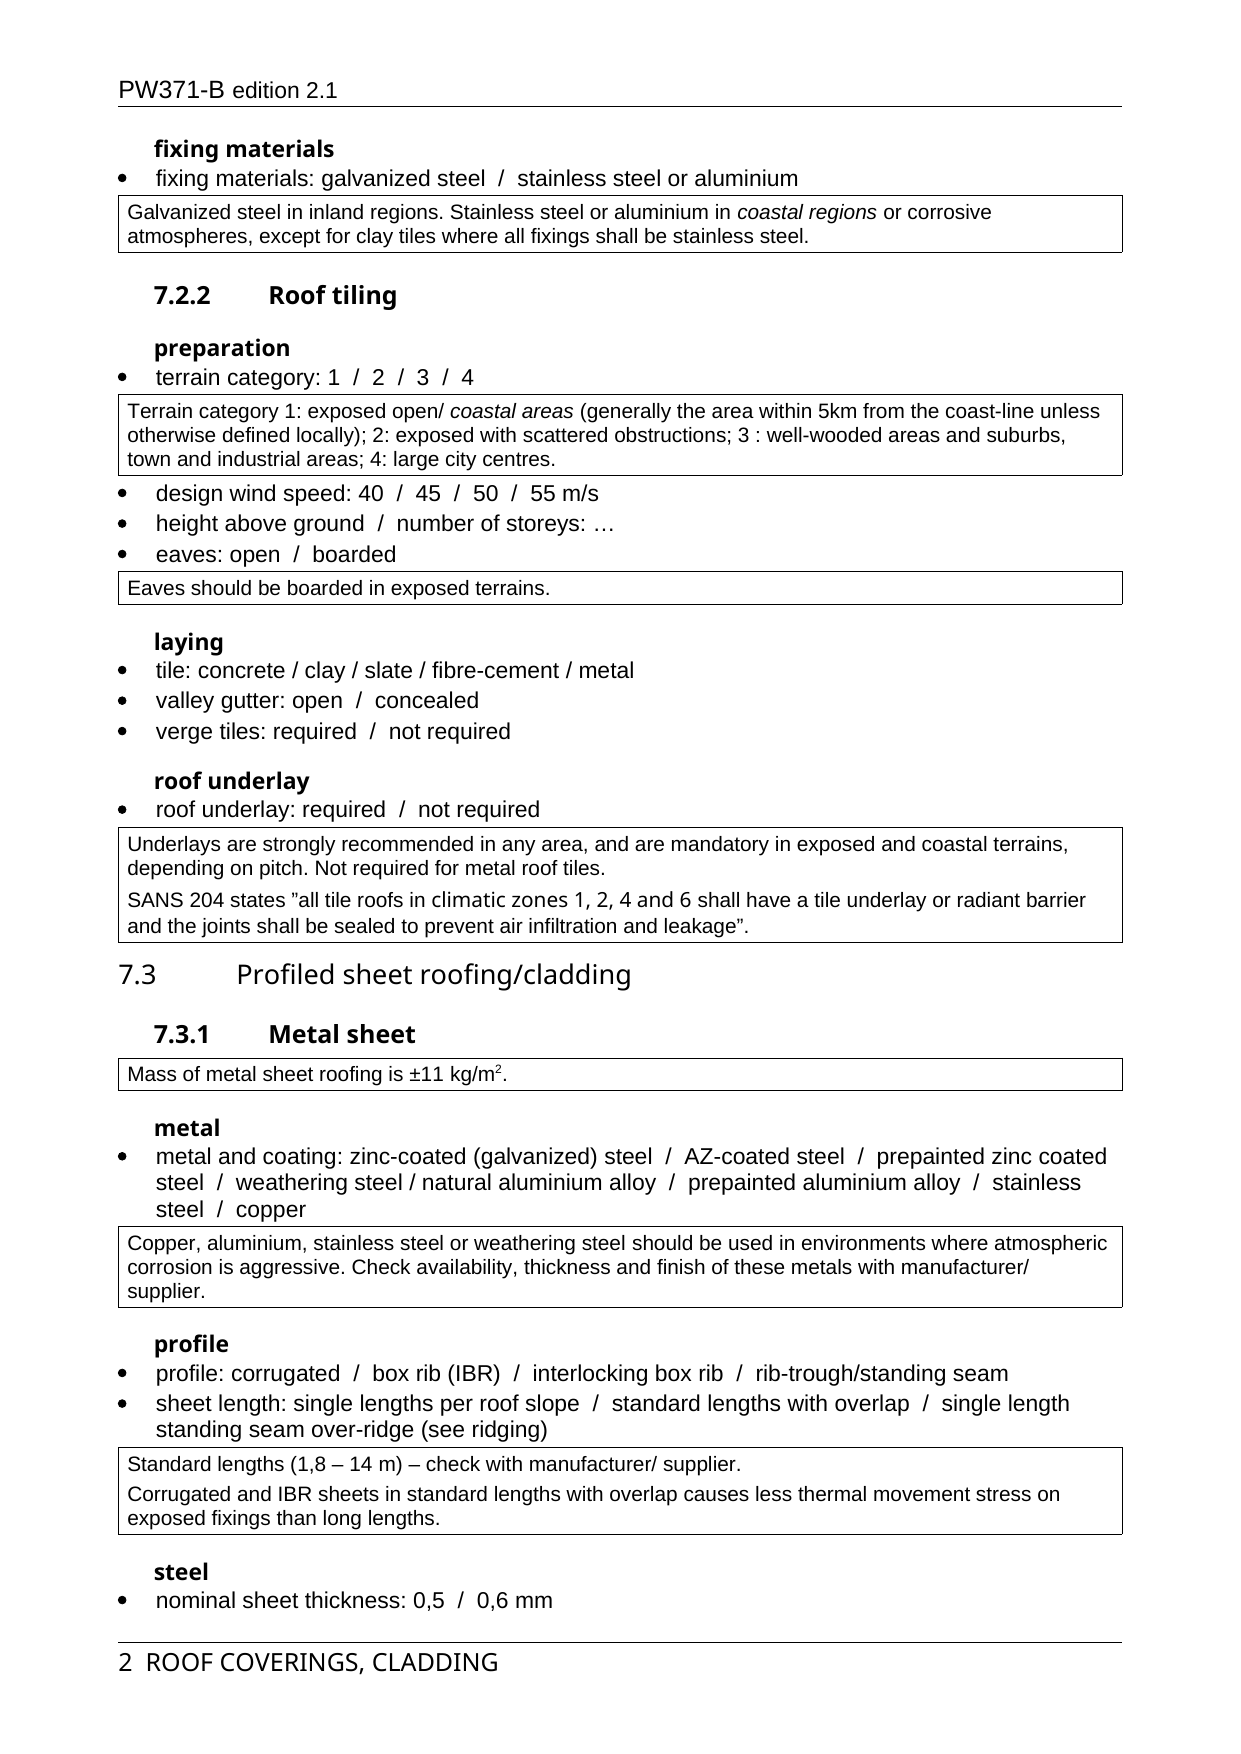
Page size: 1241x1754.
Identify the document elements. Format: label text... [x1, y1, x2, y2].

subtitle preparation [153, 332, 1122, 363]
text valley gutter: open / concealed [118, 687, 1122, 713]
text verge tiles: required / not required [118, 718, 1122, 744]
subtitle 7.3 Profiled sheet roofing/cladding [118, 943, 1122, 992]
text Terrain category 1: exposed open/ coastal areas (generally the area within 5km from the coast-line unless otherwise defined locally); 2: exposed with scattered obstructions; 3 : well-wooded areas and suburbs, town and industrial areas; 4: large city centres. [119, 397, 1122, 473]
text height above ground / number of storeys: … [118, 510, 1122, 536]
text tile: concrete / clay / slate / fibre-cement / metal [118, 657, 1122, 683]
subtitle 7.2.2 Roof tiling [153, 253, 1122, 311]
text terrain category: 1 / 2 / 3 / 4 [118, 363, 1122, 390]
text nominal sheet thickness: 0,5 / 0,6 mm [118, 1587, 1122, 1613]
text profile: corrugated / box rib (IBR) / interlocking box rib / rib-trough/standing seam [118, 1359, 1122, 1386]
subtitle metal [153, 1091, 1122, 1143]
text metal and coating: zinc-coated (galvanized) steel / AZ-coated steel / prepainted zinc coated steel / weathering steel / natural aluminium alloy / prepainted aluminium alloy / stainless steel / copper [118, 1143, 1122, 1222]
text Underlays are strongly recommended in any area, and are mandatory in exposed and coastal terrains, depending on pitch. Not required for metal roof tiles. [119, 829, 1122, 879]
text SANS 204 states ”all tile roofs in climatic zones 1, 2, 4 and 6 shall have a tile underlay or radiant barrier and the joints shall be sealed to prevent air infiltration and leakage”. [119, 883, 1122, 940]
text fixing materials: galvanized steel / stainless steel or aluminium [118, 164, 1122, 191]
subtitle 7.3.1 Metal sheet [153, 1017, 1122, 1051]
text Standard lengths (1,8 – 14 m) – check with manufacturer/ supplier. [119, 1450, 1122, 1476]
text Mass of metal sheet roofing is ±11 kg/m2. [119, 1060, 1122, 1088]
text Corrugated and IBR sheets in standard lengths with overlap causes less thermal movement stress on exposed fixings than long lengths. [119, 1480, 1122, 1532]
text Eaves should be boarded in exposed terrains. [119, 574, 1122, 602]
text sheet length: single lengths per roof slope / standard lengths with overlap / single length standing seam over-ridge (see ridging) [118, 1390, 1122, 1443]
subtitle steel [153, 1535, 1122, 1587]
text eaves: open / boarded [118, 541, 1122, 567]
text design wind speed: 40 / 45 / 50 / 55 m/s [118, 476, 1122, 506]
text Copper, aluminium, stainless steel or weathering steel should be used in environments where atmospheric corrosion is aggressive. Check availability, thickness and finish of these metals with manufacturer/ supplier. [119, 1229, 1122, 1305]
subtitle laying [153, 605, 1122, 657]
text Galvanized steel in inland regions. Stainless steel or aluminium in coastal regions or corrosive atmospheres, except for clay tiles where all fixings shall be stainless steel. [119, 198, 1122, 250]
subtitle fixing materials [153, 133, 1122, 164]
subtitle profile [153, 1308, 1122, 1359]
subtitle roof underlay [153, 765, 1122, 796]
text roof underlay: required / not required [118, 796, 1122, 822]
